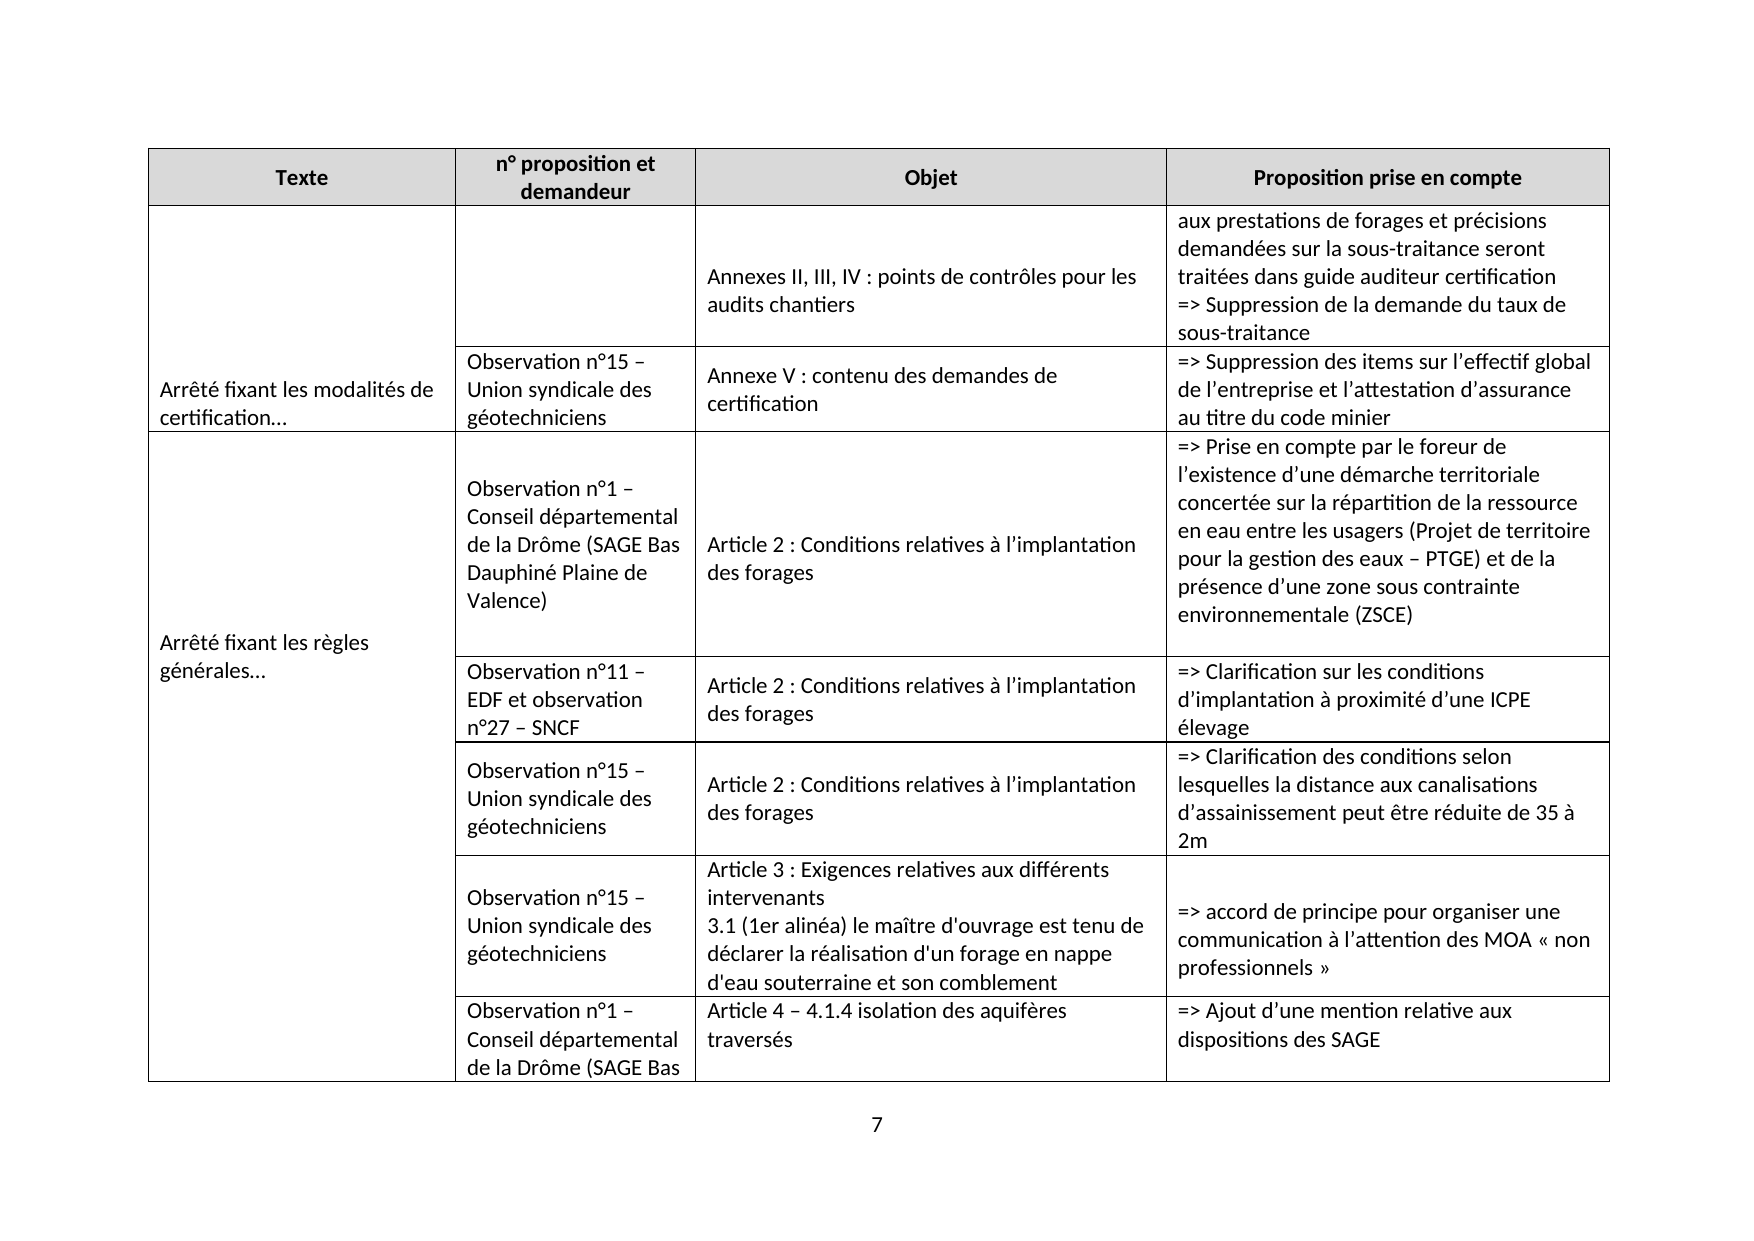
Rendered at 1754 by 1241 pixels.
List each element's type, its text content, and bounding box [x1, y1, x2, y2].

table_cell => Clarification des conditions selon lesquelles la distance aux canalisations d’assainissement peut être réduite de 35 à 2m [1167, 743, 1609, 854]
table_cell Article 2 : Conditions relatives à l’implantation des forages [696, 657, 1166, 741]
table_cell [1167, 997, 1609, 1081]
table_cell Observation n°15 – Union syndicale des géotechniciens [456, 347, 695, 431]
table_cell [1167, 206, 1609, 346]
table_cell Observation n°15 – Union syndicale des géotechniciens [456, 856, 695, 996]
table_cell Arrêté fixant les règles générales… [149, 432, 455, 1081]
table_header Proposition prise en compte [1167, 149, 1609, 205]
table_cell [456, 206, 695, 346]
table_cell => accord de principe pour organiser une communication à l’attention des MOA « non professionnels » [1167, 856, 1609, 996]
table_cell => Prise en compte par le foreur de l’existence d’une démarche territoriale concertée sur la répartition de la ressource en eau entre les usagers (Projet de territoire pour la gestion des eaux – PTGE) et de la présence d’une zone sous contrainte environnementale (ZSCE) [1167, 432, 1609, 656]
table_cell => Suppression des items sur l’effectif global de l’entreprise et l’attestation d’assurance au titre du code minier [1167, 347, 1609, 431]
table_cell => Clarification sur les conditions d’implantation à proximité d’une ICPE élevage [1167, 657, 1609, 741]
table_cell Article 2 : Conditions relatives à l’implantation des forages [696, 432, 1166, 656]
table_header Texte [149, 149, 455, 205]
table_header Objet [696, 149, 1166, 205]
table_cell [696, 206, 1166, 346]
table_cell Observation n°1 – Conseil départemental de la Drôme (SAGE Bas Dauphiné Plaine de Valence) [456, 432, 695, 656]
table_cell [696, 997, 1166, 1081]
table_header n° proposition et demandeur [456, 149, 695, 205]
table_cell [456, 997, 695, 1081]
table_cell Article 3 : Exigences relatives aux différents intervenants 3.1 (1er alinéa) le maître d'ouvrage est tenu de déclarer la réalisation d'un forage en nappe d'eau souterraine et son comblement [696, 856, 1166, 996]
table_cell Annexe V : contenu des demandes de certification [696, 347, 1166, 431]
table_cell Observation n°11 – EDF et observation n°27 – SNCF [456, 657, 695, 741]
table_cell Article 2 : Conditions relatives à l’implantation des forages [696, 743, 1166, 854]
table_cell Observation n°15 – Union syndicale des géotechniciens [456, 743, 695, 854]
